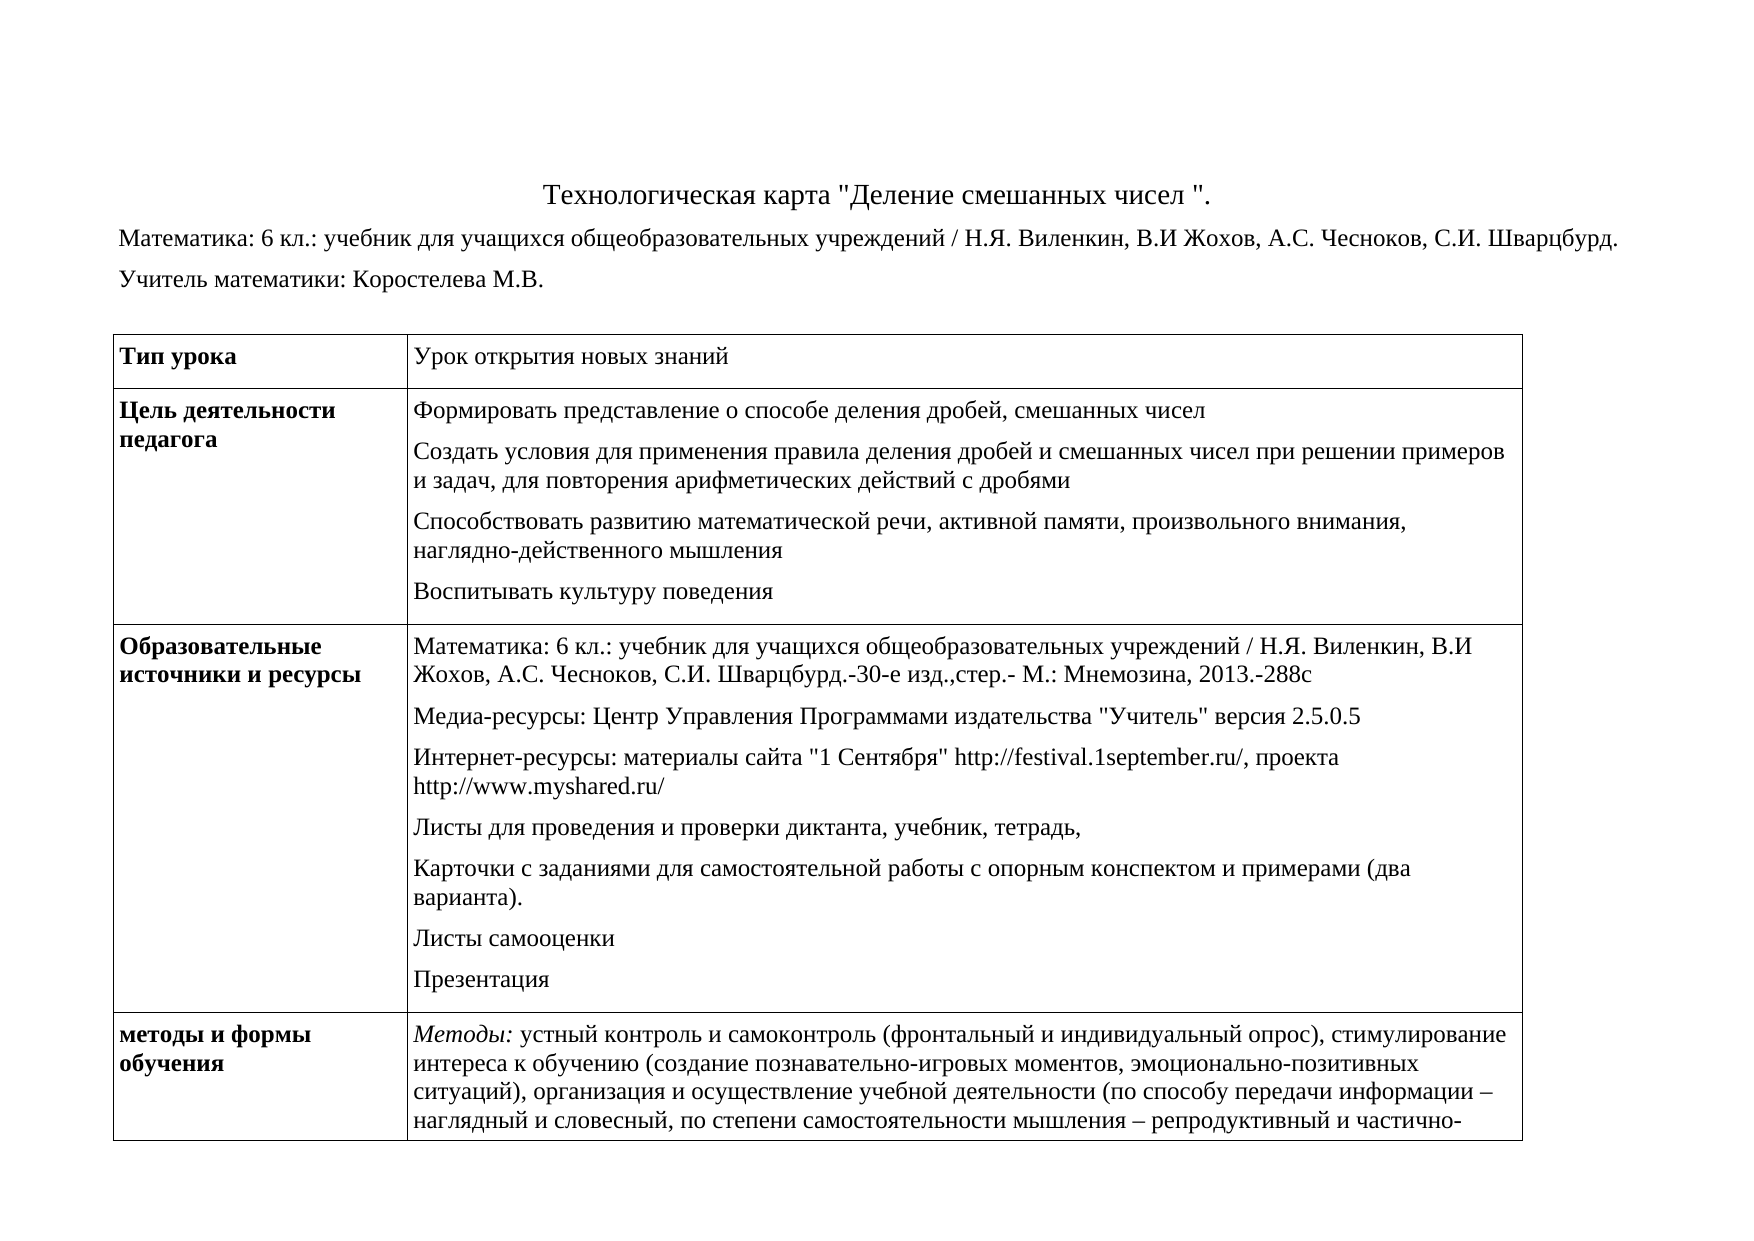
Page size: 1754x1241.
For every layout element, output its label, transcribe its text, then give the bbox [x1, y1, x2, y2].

table_cell Математика: 6 кл.: учебник для учащихся общеобразовательных учреждений / Н.Я. Виленкин, В.И Жохов, А.С. Чесноков, С.И. Шварцбурд.-30-е изд.,стер.- М.: Мнемозина, 2013.-288с Медиа-ресурсы: Центр Управления Программами издательства "Учитель" версия 2.5.0.5 Интернет-ресурсы: материалы сайта "1 Сентября" http://festival.1september.ru/, проекта http://www.myshared.ru/ Листы для проведения и проверки диктанта, учебник, тетрадь, Карточки с заданиями для самостоятельной работы с опорным конспектом и примерами (два варианта). Листы самооценки Презентация [408, 625, 1522, 1012]
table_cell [408, 1013, 1522, 1140]
table_cell Цель деятельности педагога [114, 389, 407, 624]
table_header Тип урока [114, 335, 407, 388]
text Технологическая карта "Деление смешанных чисел ". [118, 177, 1636, 211]
text Математика: 6 кл.: учебник для учащихся общеобразовательных учреждений / Н.Я. Виленкин, В.И Жохов, А.С. Чесноков, С.И. Шварцбурд. [118, 223, 1636, 252]
table_cell Формировать представление о способе деления дробей, смешанных чисел Создать условия для применения правила деления дробей и смешанных чисел при решении примеров и задач, для повторения арифметических действий с дробями Способствовать развитию математической речи, активной памяти, произвольного внимания, наглядно-действенного мышления Воспитывать культуру поведения [408, 389, 1522, 624]
text Учитель математики: Коростелева М.В. [118, 264, 1636, 321]
table_cell Образовательные источники и ресурсы [114, 625, 407, 1012]
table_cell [114, 1013, 407, 1140]
table_header Урок открытия новых знаний [408, 335, 1522, 388]
